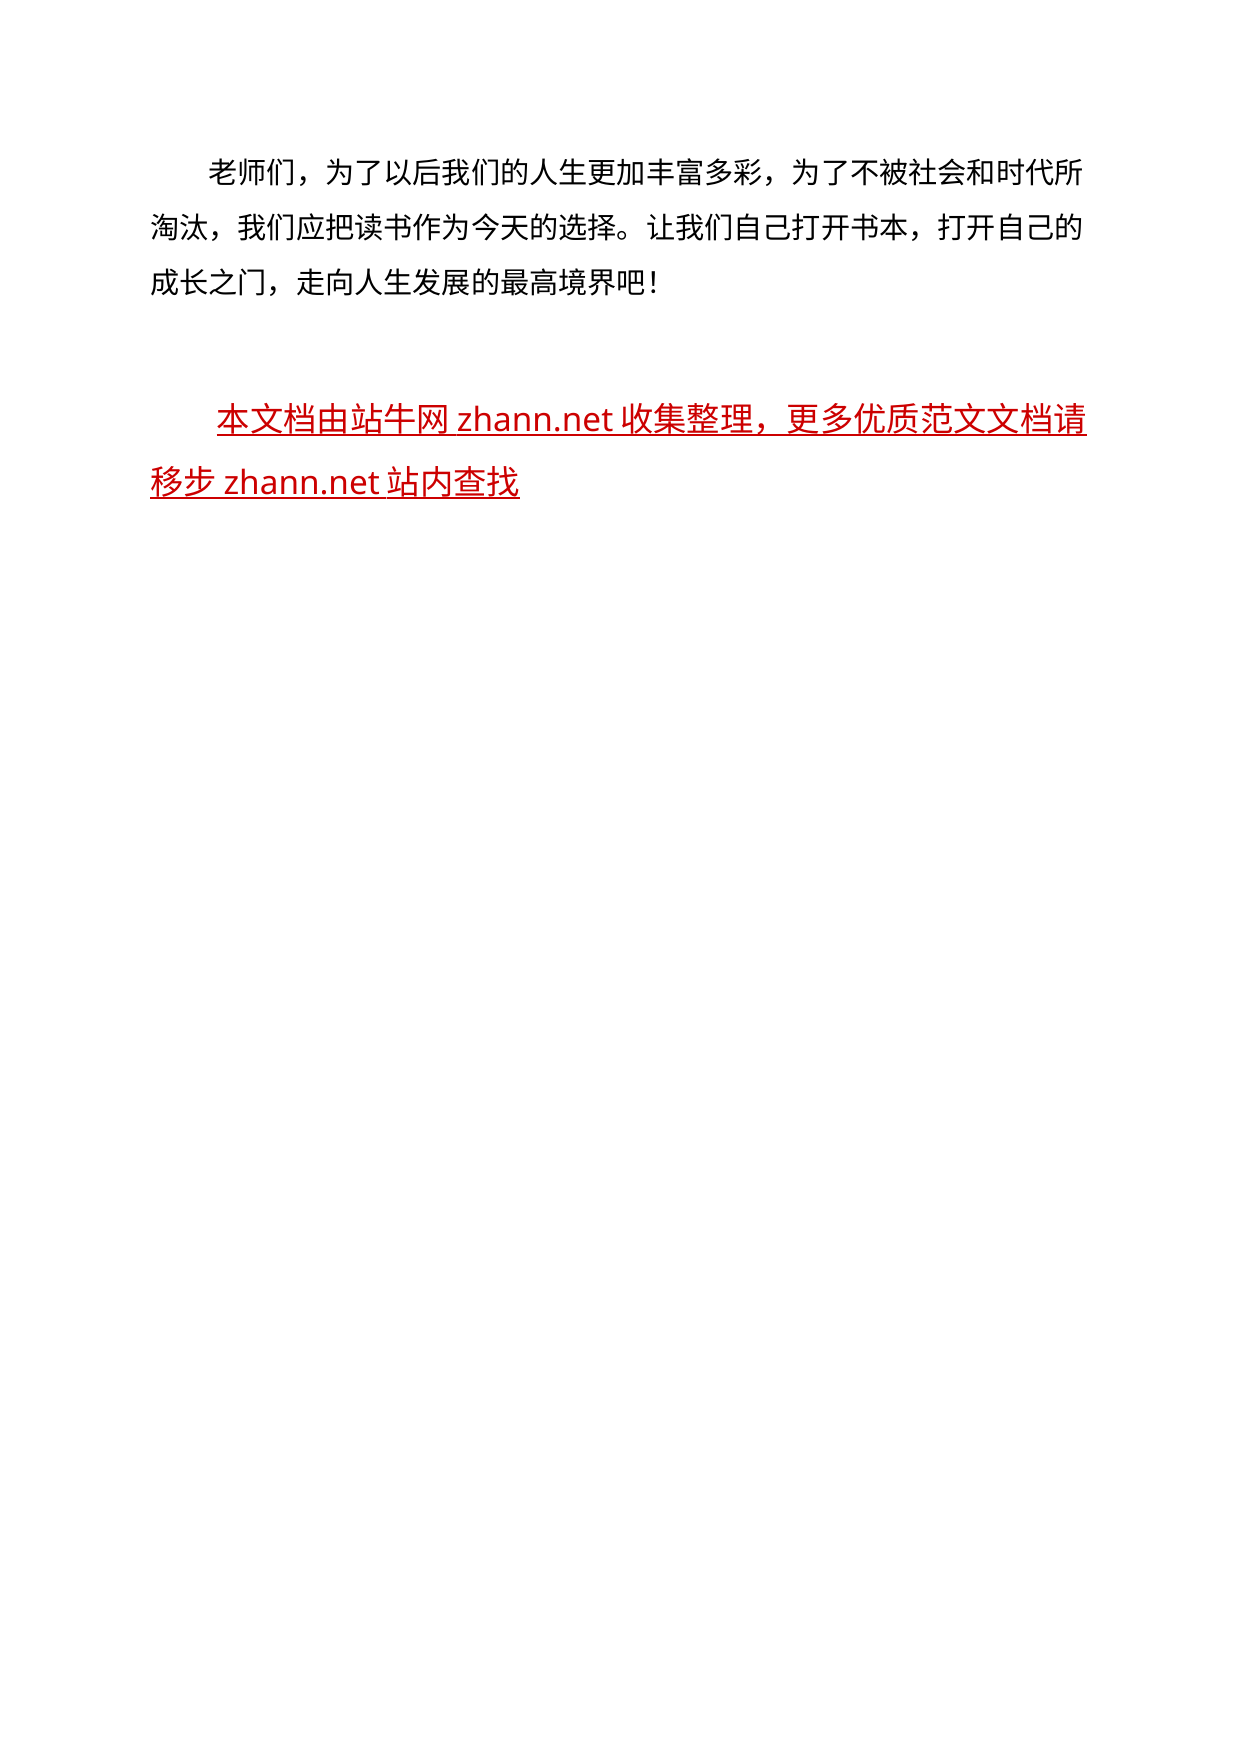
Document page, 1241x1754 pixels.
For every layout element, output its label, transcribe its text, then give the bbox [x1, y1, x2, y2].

text 本文档由站牛网zhann.net收集整理，更多优质范文文档请移步zhann.net站内查找 [150, 393, 1090, 504]
text 老师们，为了以后我们的人生更加丰富多彩，为了不被社会和时代所淘汰，我们应把读书作为今天的选择。让我们自己打开书本，打开自己的成长之门，走向人生发展的最高境界吧！ [150, 150, 1090, 302]
